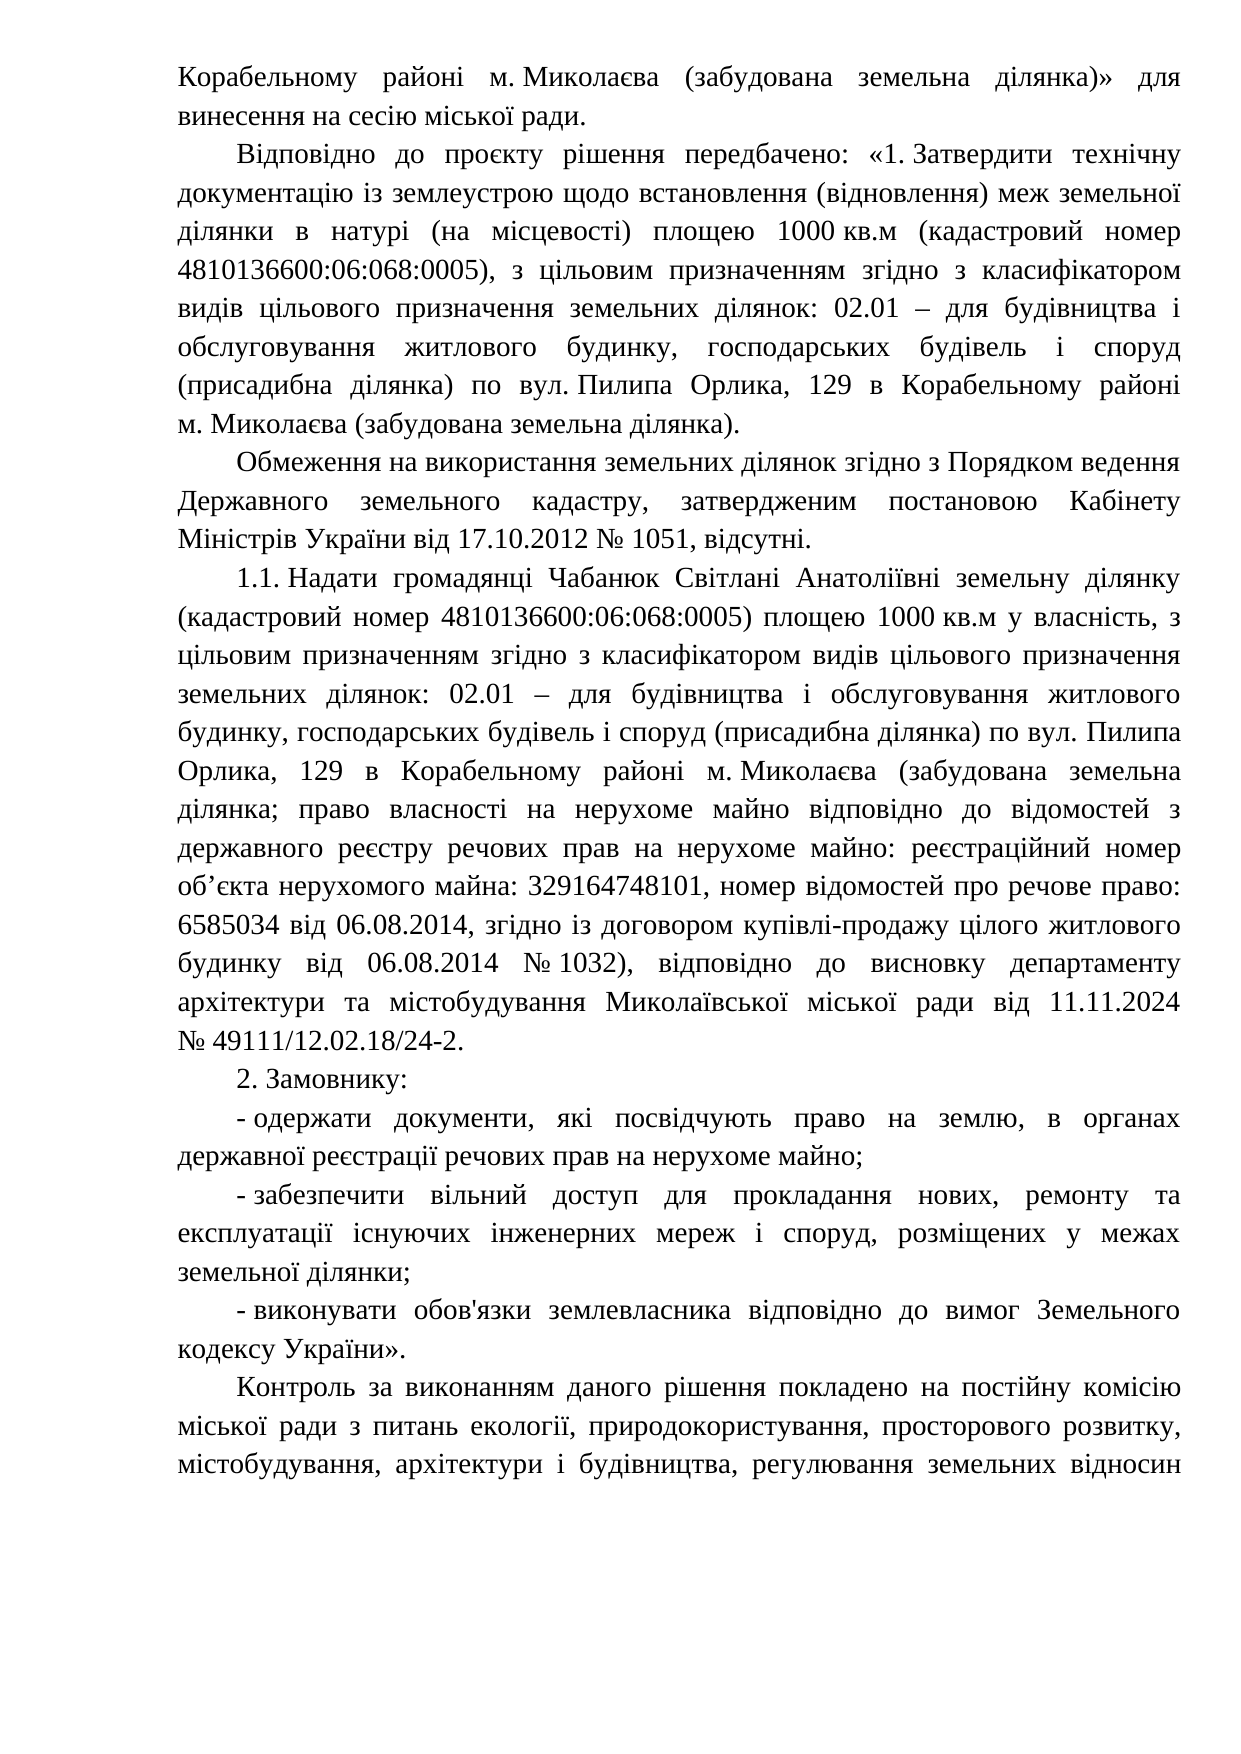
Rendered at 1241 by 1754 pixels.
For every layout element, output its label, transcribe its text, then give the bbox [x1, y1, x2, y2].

text Обмеження на використання земельних ділянок згідно з Порядком ведення Державного земельного кадастру, затвердженим постановою Кабінету Міністрів України від 17.10.2012 № 1051, відсутні. [177, 444, 1181, 555]
text 2. Замовнику: [177, 1061, 1181, 1095]
text 1.1. Надати громадянці Чабанюк Світлані Анатоліївні земельну ділянку (кадастровий номер 4810136600:06:068:0005) площею 1000 кв.м у власність, з цільовим призначенням згідно з класифікатором видів цільового призначення земельних ділянок: 02.01 – для будівництва і обслуговування житлового будинку, господарських будівель і споруд (присадибна ділянка) по вул. Пилипа Орлика, 129 в Корабельному районі м. Миколаєва (забудована земельна ділянка; право власності на нерухоме майно відповідно до відомостей з державного реєстру речових прав на нерухоме майно: реєстраційний номер об’єкта нерухомого майна: 329164748101, номер відомостей про речове право: 6585034 від 06.08.2014, згідно із договором купівлі-продажу цілого житлового будинку від 06.08.2014 № 1032), відповідно до висновку департаменту архітектури та містобудування Миколаївської міської ради від 11.11.2024 № 49111/12.02.18/24-2. [177, 560, 1181, 1056]
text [177, 1369, 1181, 1480]
text Відповідно до проєкту рішення передбачено: «1. Затвердити технічну документацію із землеустрою щодо встановлення (відновлення) меж земельної ділянки в натурі (на місцевості) площею 1000 кв.м (кадастровий номер 4810136600:06:068:0005), з цільовим призначенням згідно з класифікатором видів цільового призначення земельних ділянок: 02.01 – для будівництва і обслуговування житлового будинку, господарських будівель і споруд (присадибна ділянка) по вул. Пилипа Орлика, 129 в Корабельному районі м. Миколаєва (забудована земельна ділянка). [177, 136, 1181, 439]
text - забезпечити вільний доступ для прокладання нових, ремонту та експлуатації існуючих інженерних мереж і споруд, розміщених у межах земельної ділянки; [177, 1177, 1181, 1287]
text - виконувати обов'язки землевласника відповідно до вимог Земельного кодексу України». [177, 1292, 1181, 1364]
text - одержати документи, які посвідчують право на землю, в органах державної реєстрації речових прав на нерухоме майно; [177, 1100, 1181, 1172]
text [177, 59, 1181, 131]
